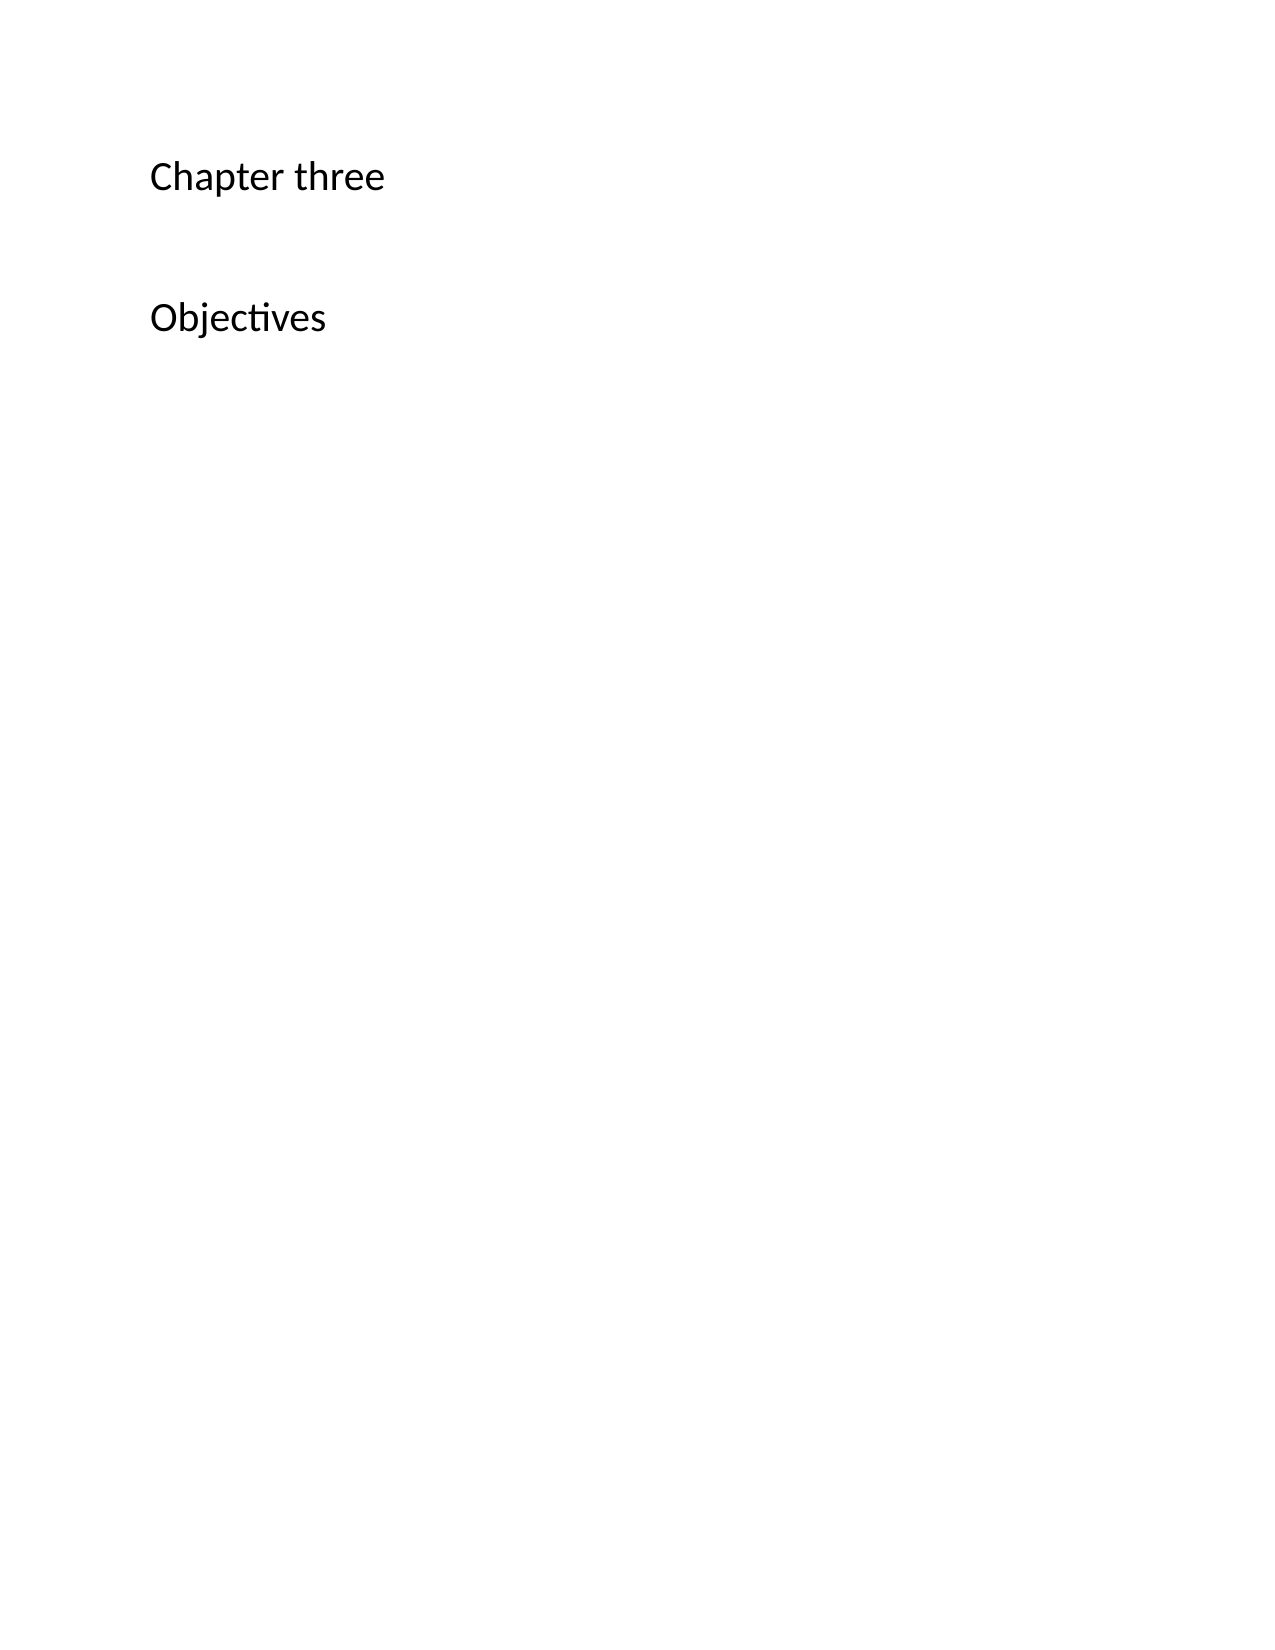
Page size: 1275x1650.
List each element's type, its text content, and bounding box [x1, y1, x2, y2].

text Chapter three [150, 150, 1125, 201]
text Objectives [150, 291, 1125, 342]
